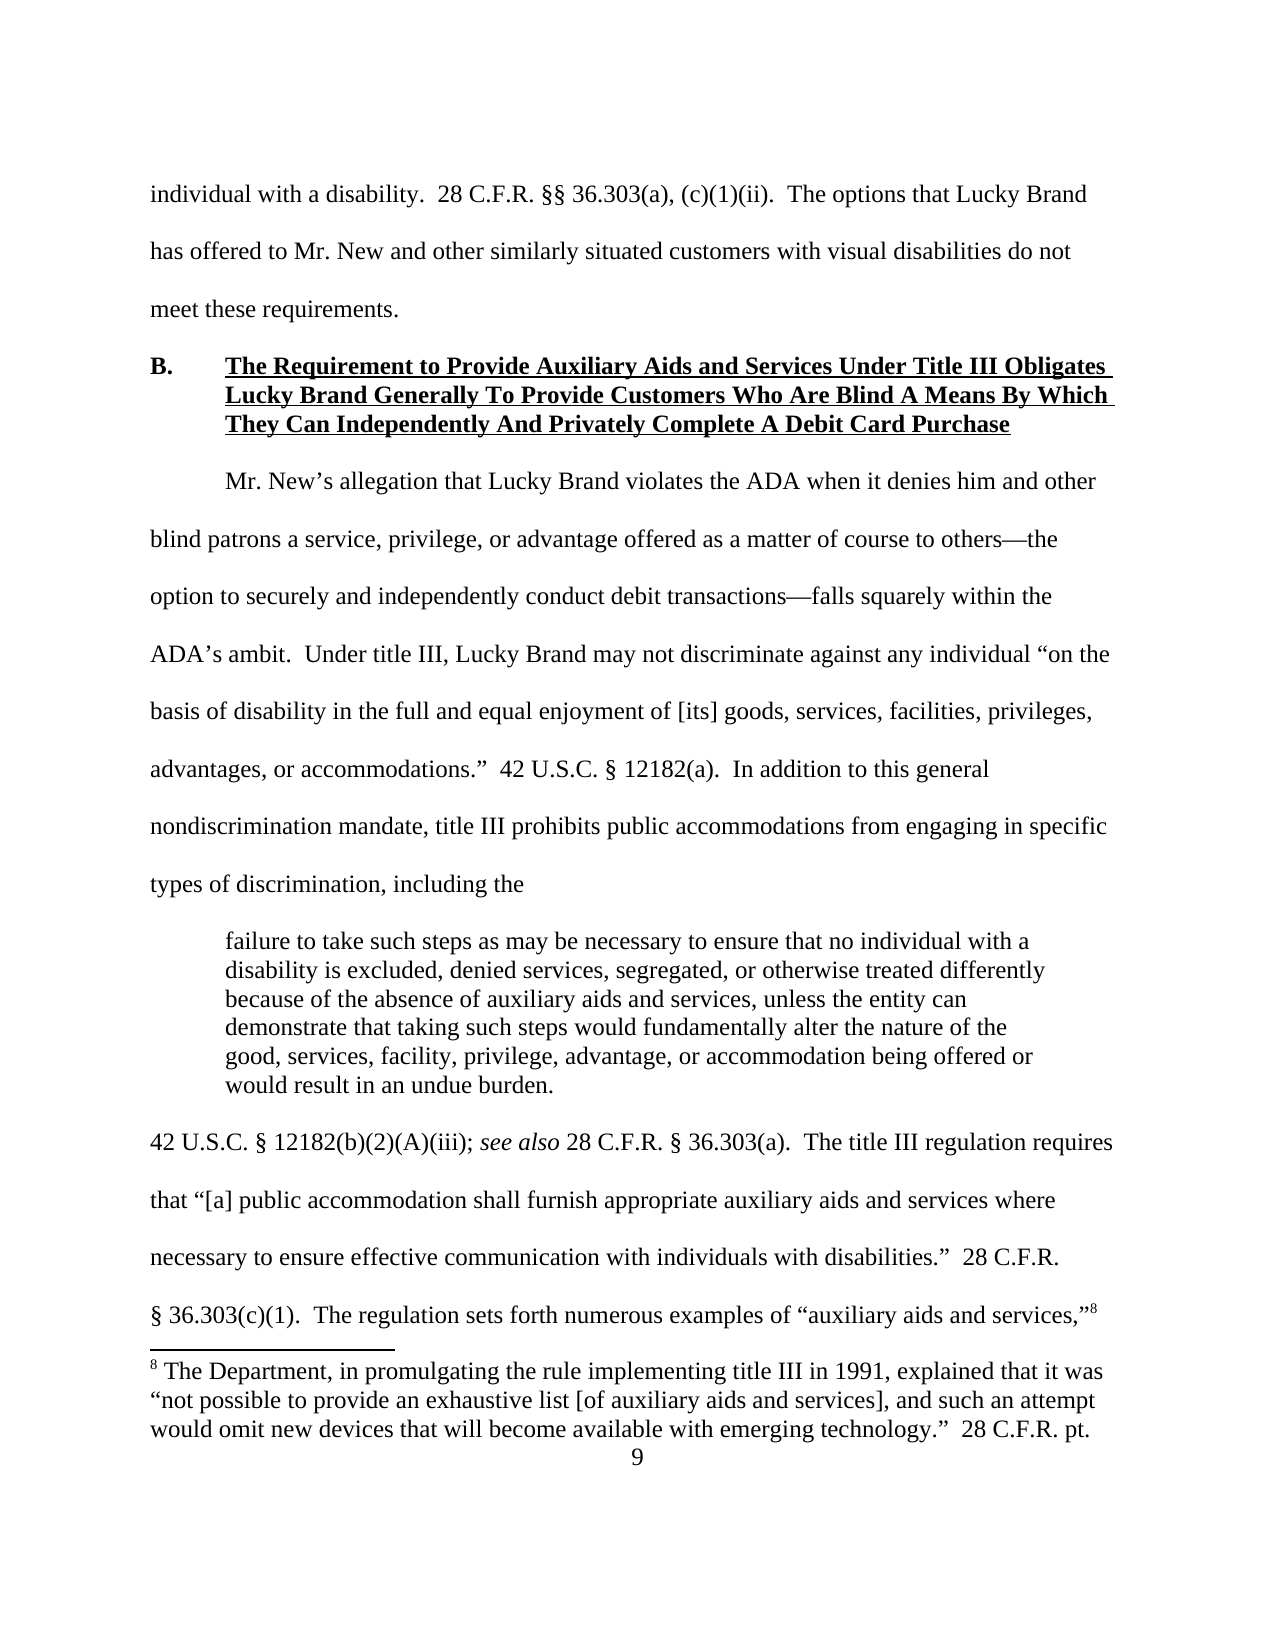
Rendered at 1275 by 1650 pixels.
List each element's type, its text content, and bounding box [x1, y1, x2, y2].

text Mr. New’s allegation that Lucky Brand violates the ADA when it denies him and other blind patrons a service, privilege, or advantage offered as a matter of course to others—the option to securely and independently conduct debit transactions—falls squarely within the ADA’s ambit. Under title III, Lucky Brand may not discriminate against any individual “on the basis of disability in the full and equal enjoyment of [its] goods, services, facilities, privileges, advantages, or accommodations.” 42 U.S.C. § 12182(a). In addition to this general nondiscrimination mandate, title III prohibits public accommodations from engaging in specific types of discrimination, including the [150, 466, 1125, 897]
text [150, 1127, 1125, 1329]
text B. The Requirement to Provide Auxiliary Aids and Services Under Title III Obligates Lucky Brand Generally To Provide Customers Who Are Blind A Means By Which They Can Independently And Privately Complete A Debit Card Purchase [150, 351, 1125, 437]
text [150, 179, 1125, 322]
text failure to take such steps as may be necessary to ensure that no individual with a disability is excluded, denied services, segregated, or otherwise treated differently because of the absence of auxiliary aids and services, unless the entity can demonstrate that taking such steps would fundamentally alter the nature of the good, services, facility, privilege, advantage, or accommodation being offered or would result in an undue burden. [225, 926, 1050, 1099]
